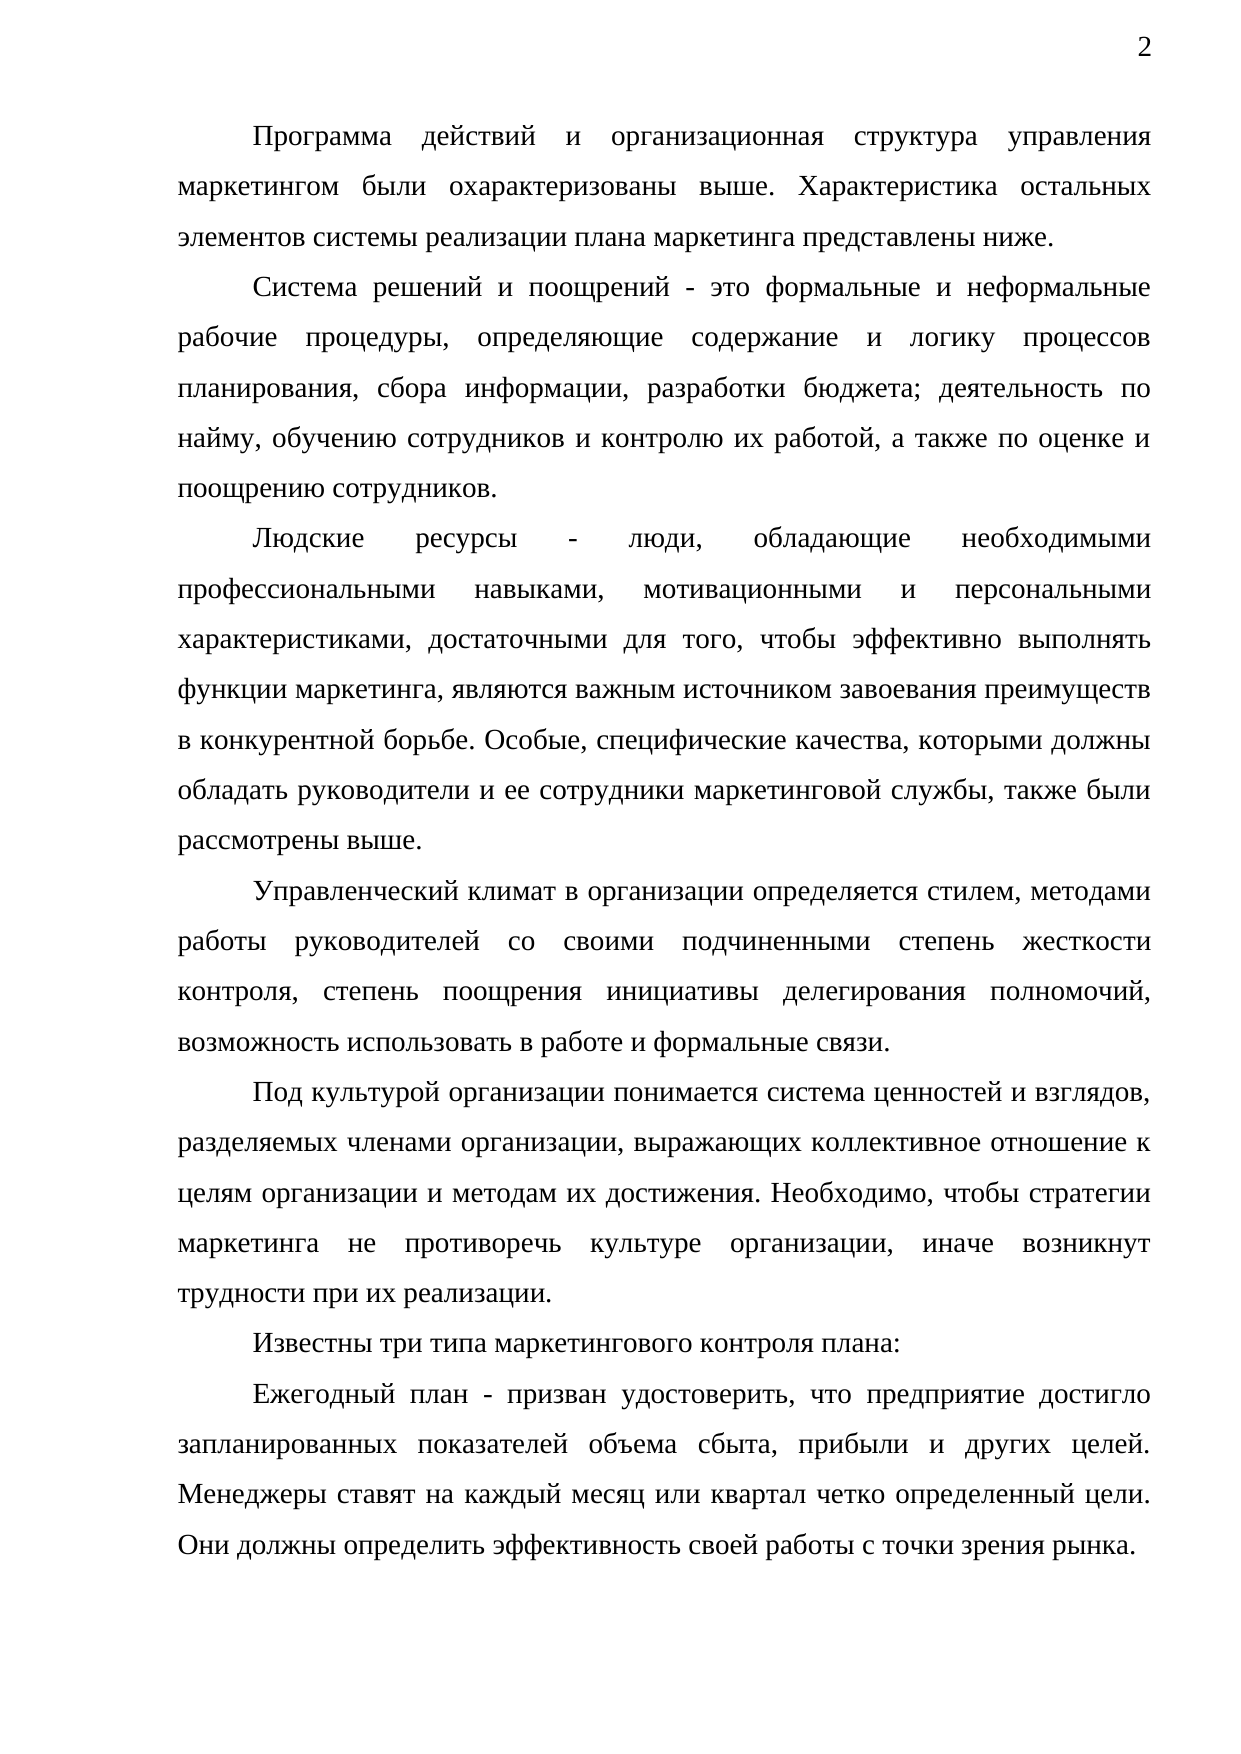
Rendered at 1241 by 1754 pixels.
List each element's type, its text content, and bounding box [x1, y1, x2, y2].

text Ежегодный план - призван удостоверить, что предприятие достигло запланированных показателей объема сбыта, прибыли и других целей. Менеджеры ставят на каждый месяц или квартал четко определенный цели. Они должны определить эффективность своей работы с точки зрения рынка. [177, 1376, 1152, 1560]
text Управленческий климат в организации определяется стилем, методами работы руководителей со своими подчиненными степень жесткости контроля, степень поощрения инициативы делегирования полномочий, возможность использовать в работе и формальные связи. [177, 873, 1152, 1057]
text Под культурой организации понимается система ценностей и взглядов, разделяемых членами организации, выражающих коллективное отношение к целям организации и методам их достижения. Необходимо, чтобы стратегии маркетинга не противоречь культуре организации, иначе возникнут трудности при их реализации. [177, 1074, 1152, 1309]
text Система решений и поощрений - это формальные и неформальные рабочие процедуры, определяющие содержание и логику процессов планирования, сбора информации, разработки бюджета; деятельность по найму, обучению сотрудников и контролю их работой, а также по оценке и поощрению сотрудников. [177, 269, 1152, 504]
text Известны три типа маркетингового контроля плана: [177, 1326, 1152, 1359]
text Людские ресурсы - люди, обладающие необходимыми профессиональными навыками, мотивационными и персональными характеристиками, достаточными для того, чтобы эффективно выполнять функции маркетинга, являются важным источником завоевания преимуществ в конкурентной борьбе. Особые, специфические качества, которыми должны обладать руководители и ее сотрудники маркетинговой службы, также были рассмотрены выше. [177, 521, 1152, 856]
text Программа действий и организационная структура управления маркетингом были охарактеризованы выше. Характеристика остальных элементов системы реализации плана маркетинга представлены ниже. [177, 118, 1152, 252]
